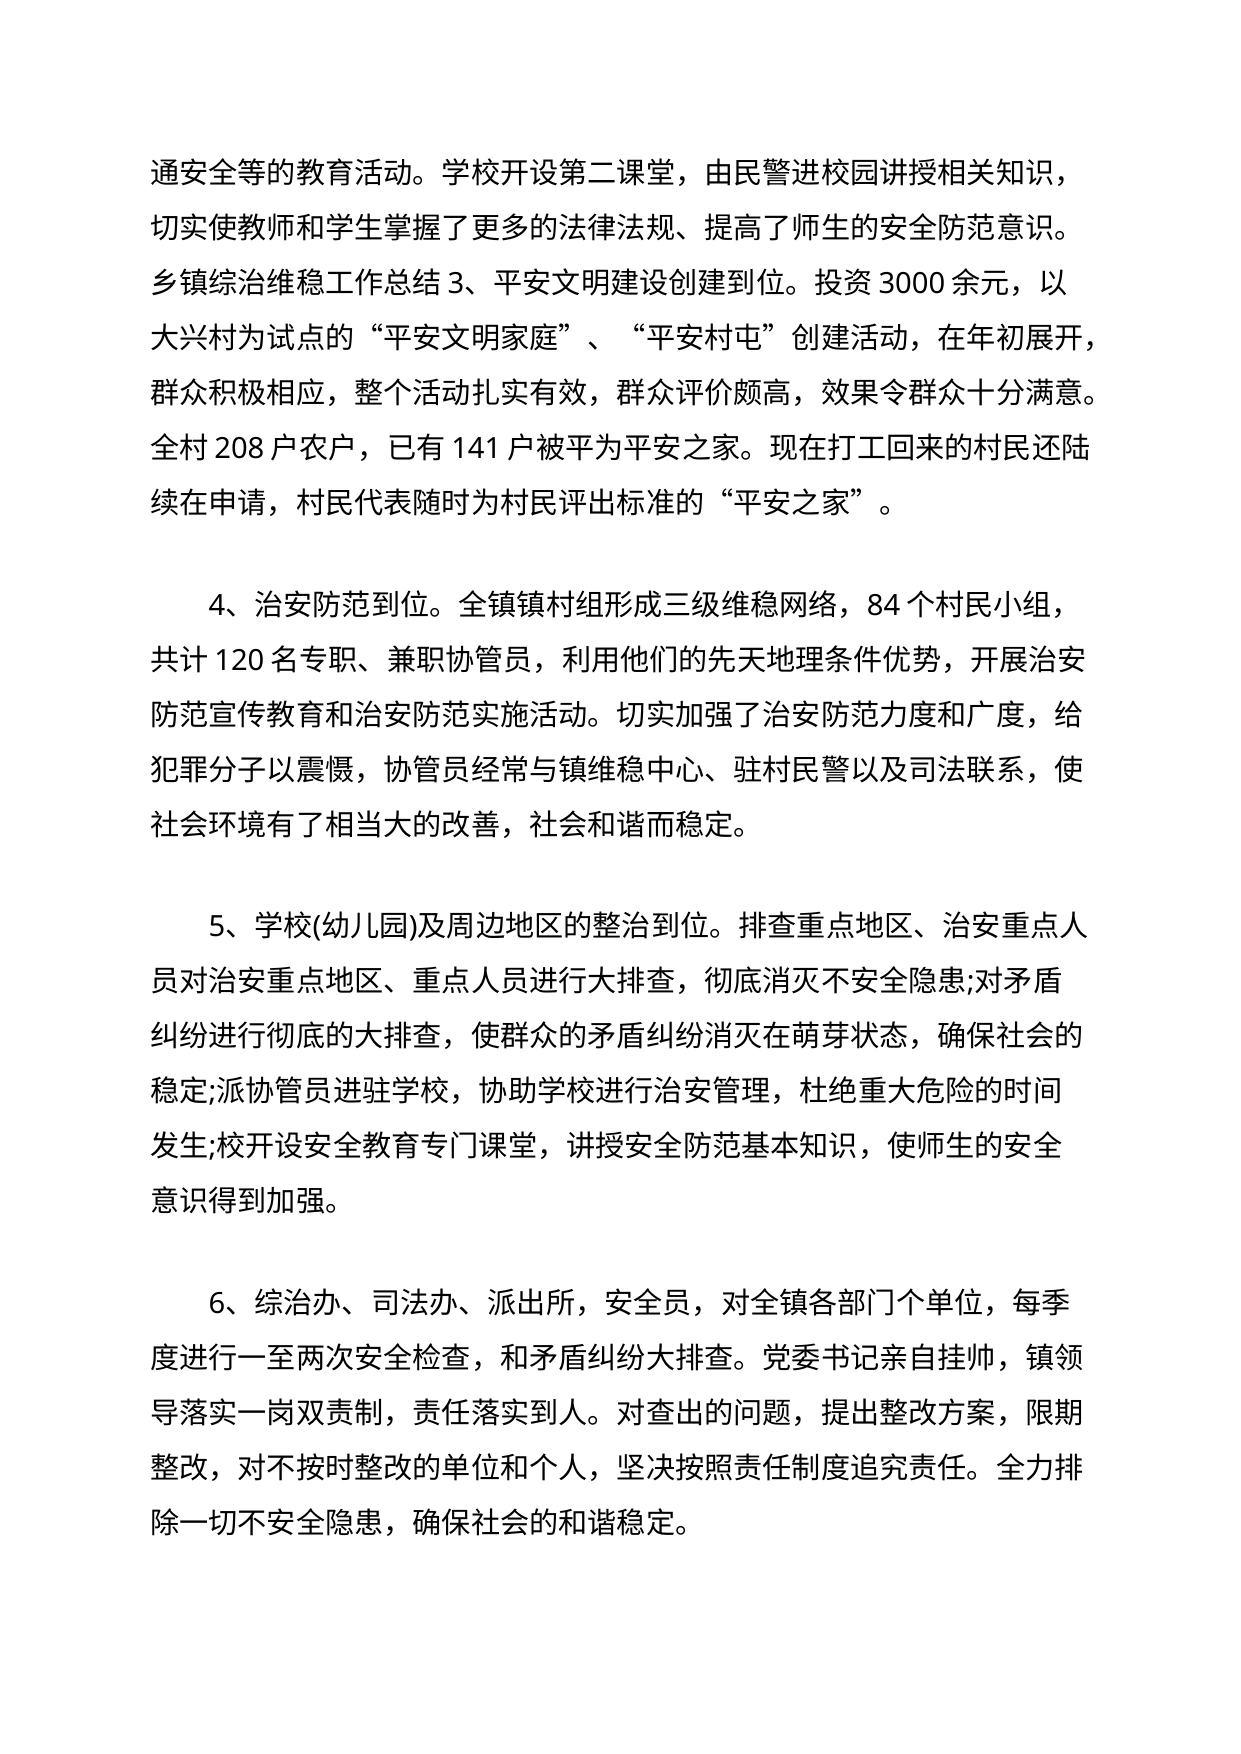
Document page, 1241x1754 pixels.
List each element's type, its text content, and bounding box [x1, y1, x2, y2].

text 4、治安防范到位。全镇镇村组形成三级维稳网络，84个村民小组，共计120名专职、兼职协管员，利用他们的先天地理条件优势，开展治安防范宣传教育和治安防范实施活动。切实加强了治安防范力度和广度，给犯罪分子以震慑，协管员经常与镇维稳中心、驻村民警以及司法联系，使社会环境有了相当大的改善，社会和谐而稳定。 [150, 581, 1090, 843]
text 6、综治办、司法办、派出所，安全员，对全镇各部门个单位，每季度进行一至两次安全检查，和矛盾纠纷大排查。党委书记亲自挂帅，镇领导落实一岗双责制，责任落实到人。对查出的问题，提出整改方案，限期整改，对不按时整改的单位和个人，坚决按照责任制度追究责任。全力排除一切不安全隐患，确保社会的和谐稳定。 [150, 1279, 1090, 1542]
text 5、学校(幼儿园)及周边地区的整治到位。排查重点地区、治安重点人员对治安重点地区、重点人员进行大排查，彻底消灭不安全隐患;对矛盾纠纷进行彻底的大排查，使群众的矛盾纠纷消灭在萌芽状态，确保社会的稳定;派协管员进驻学校，协助学校进行治安管理，杜绝重大危险的时间发生;校开设安全教育专门课堂，讲授安全防范基本知识，使师生的安全意识得到加强。 [150, 903, 1090, 1220]
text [150, 150, 1090, 522]
